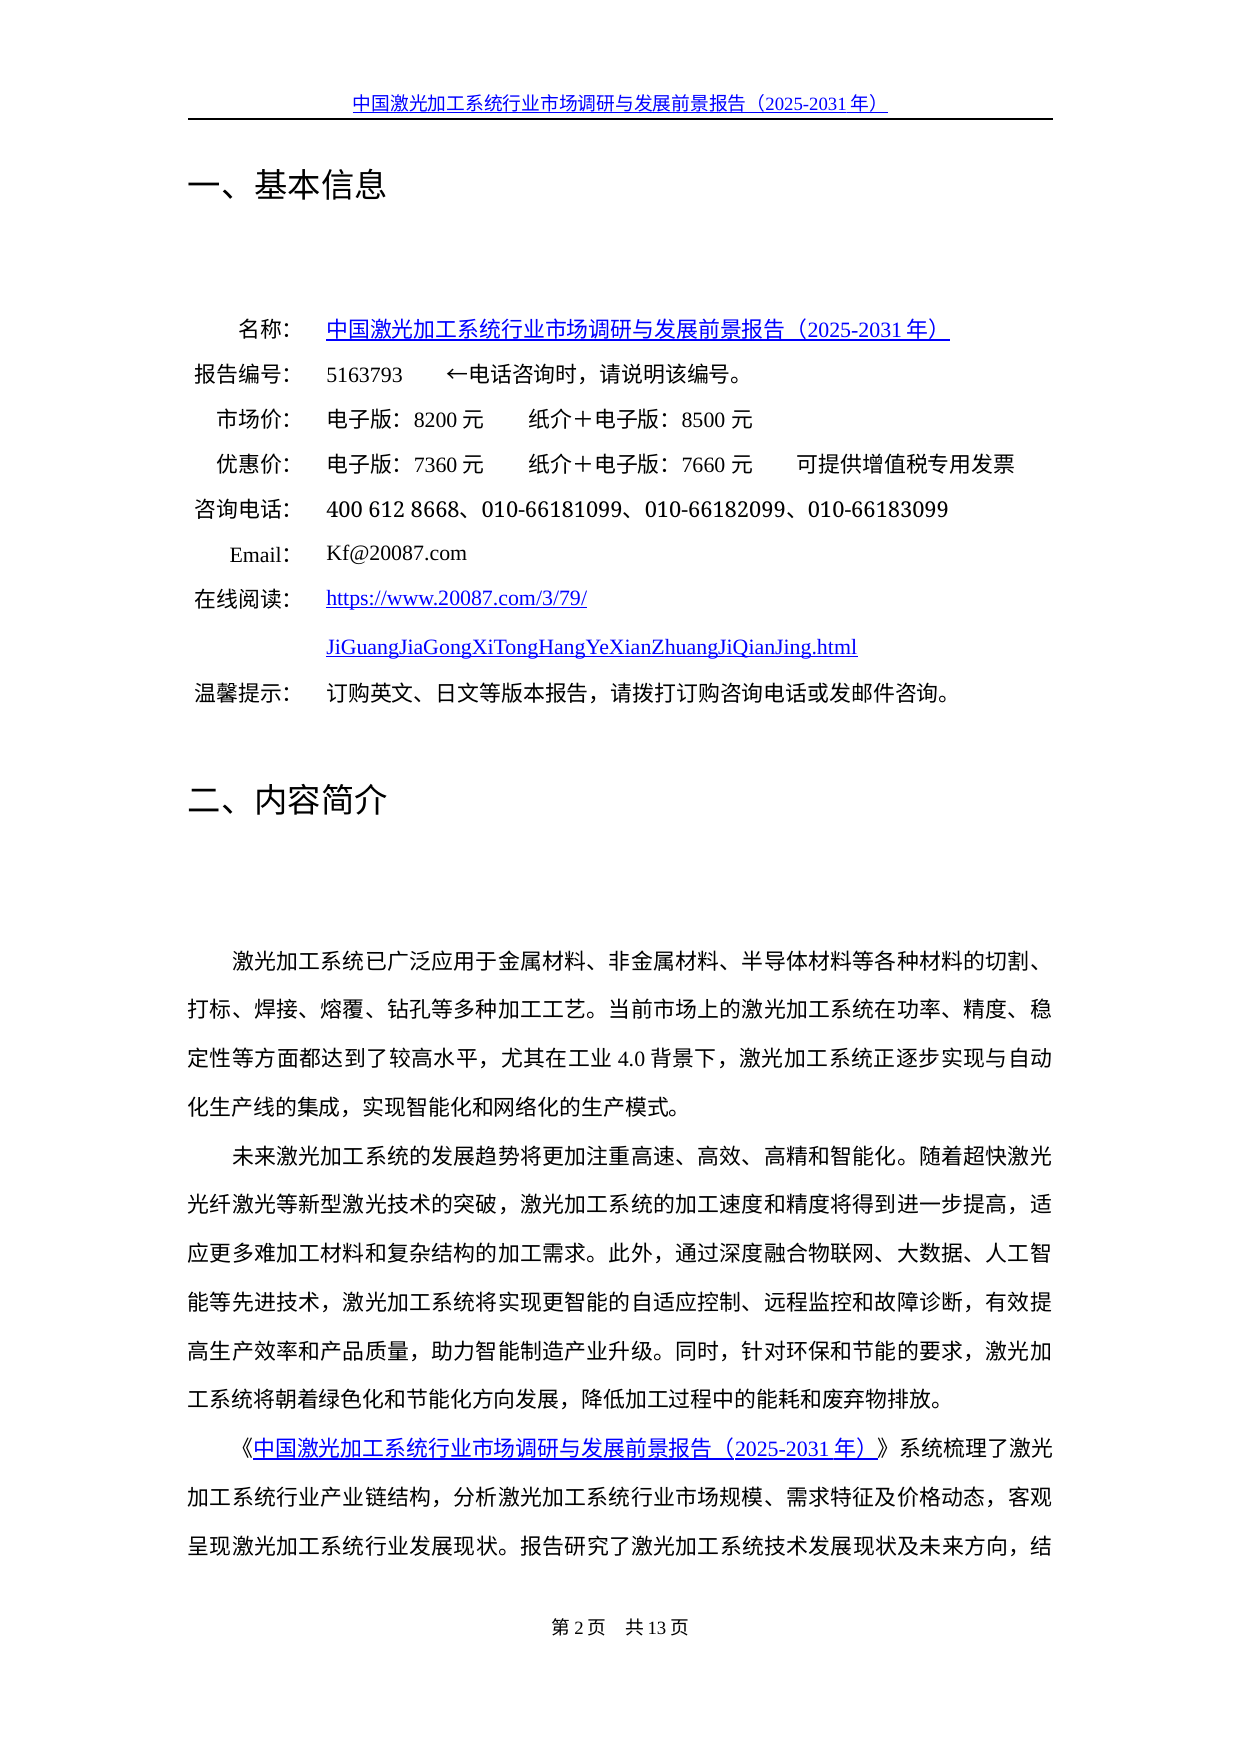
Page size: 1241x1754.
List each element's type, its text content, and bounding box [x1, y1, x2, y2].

table_cell 5163793 ←电话咨询时，请说明该编号。 [315, 357, 1073, 402]
title 二、内容简介 [187, 766, 1053, 831]
table_cell 400 612 8668、010-66181099、010-66182099、010-66183099 [315, 492, 1073, 537]
table_cell 优惠价： [167, 447, 315, 492]
table_cell 报告编号： [167, 357, 315, 402]
table_cell 在线阅读： [167, 582, 315, 675]
table_cell 电子版：7360 元 纸介＋电子版：7660 元 可提供增值税专用发票 [315, 447, 1073, 492]
table_cell Kf@20087.com [315, 537, 1073, 582]
table_header 名称： [167, 312, 315, 357]
table_cell 电子版：8200 元 纸介＋电子版：8500 元 [315, 402, 1073, 447]
table_cell [315, 582, 1073, 675]
table_cell 咨询电话： [167, 492, 315, 537]
table_cell 温馨提示： [167, 675, 315, 720]
table_cell 市场价： [167, 402, 315, 447]
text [187, 943, 1053, 1561]
table_header 中国激光加工系统行业市场调研与发展前景报告（2025-2031年） [315, 312, 1073, 357]
table_cell 订购英文、日文等版本报告，请拨打订购咨询电话或发邮件咨询。 [315, 675, 1073, 720]
title 一、基本信息 [187, 150, 1053, 215]
table_cell Email： [167, 537, 315, 582]
